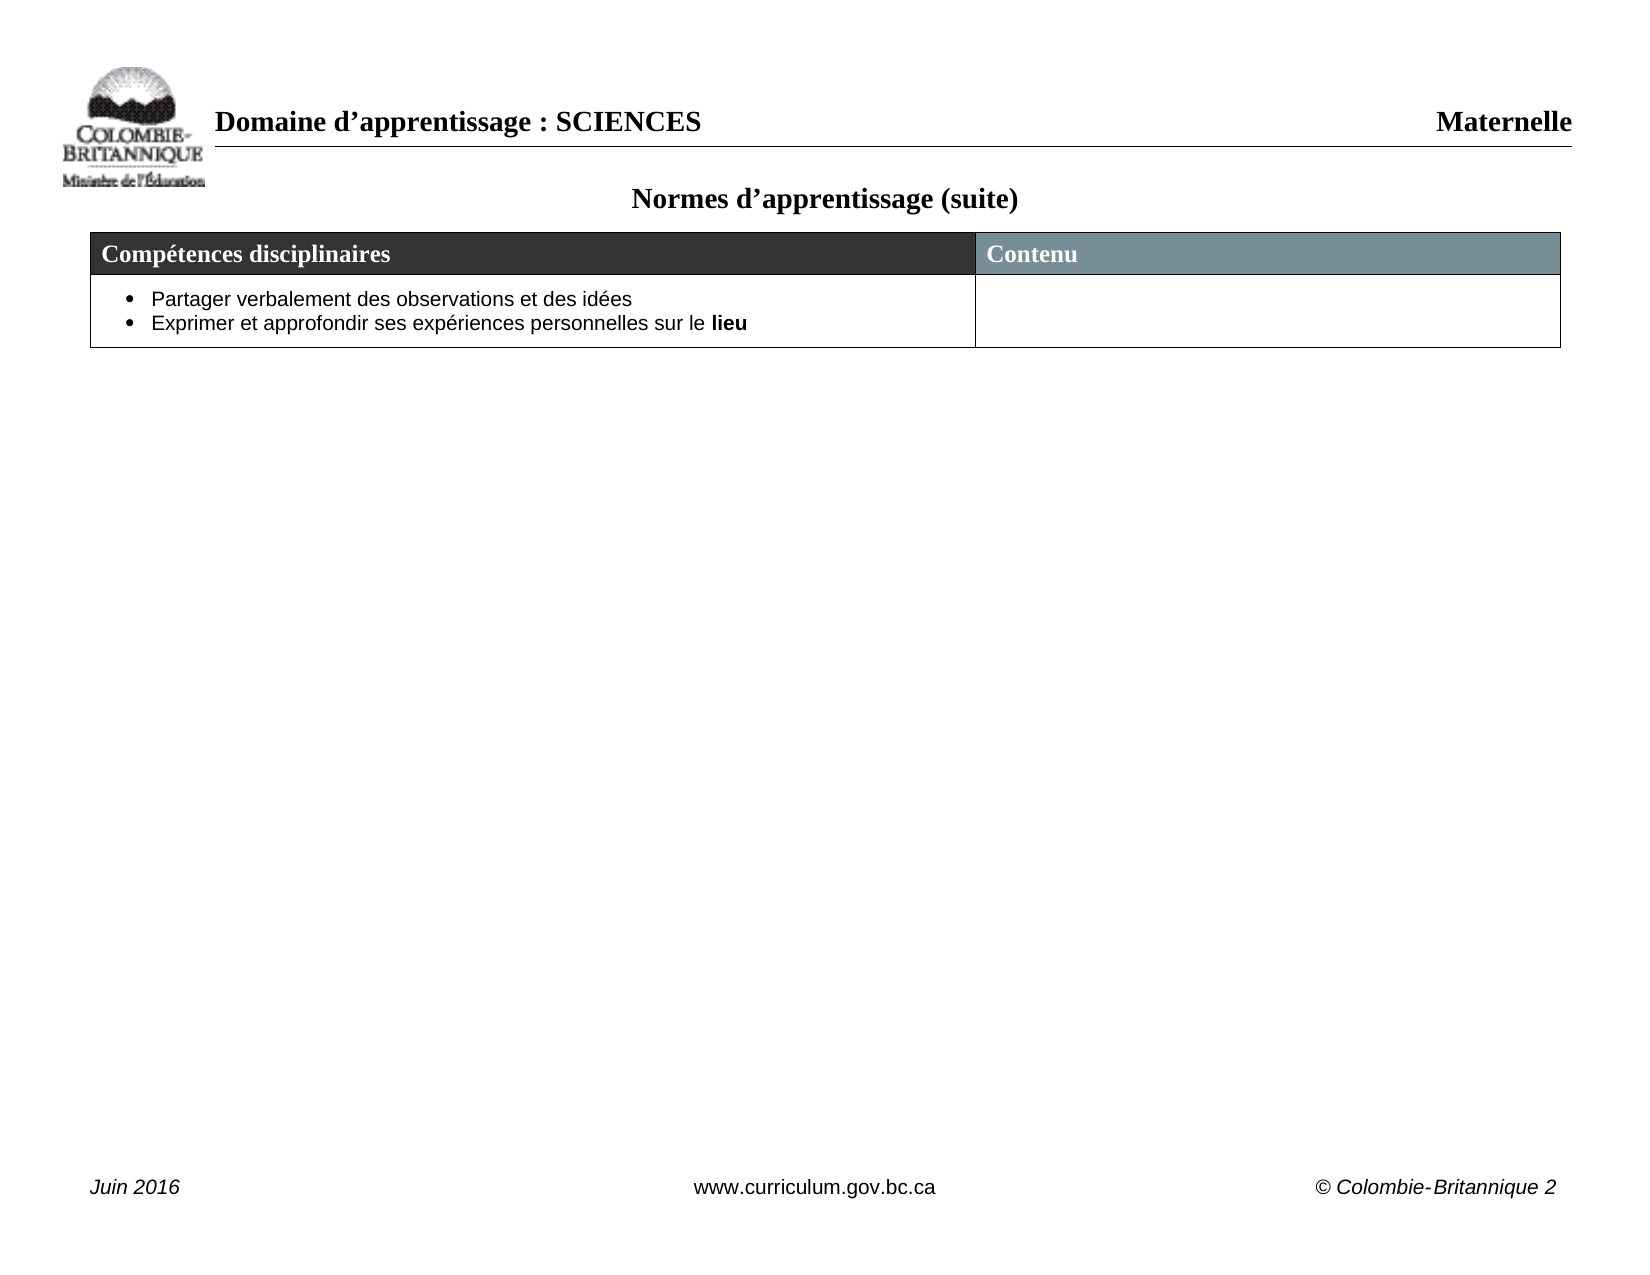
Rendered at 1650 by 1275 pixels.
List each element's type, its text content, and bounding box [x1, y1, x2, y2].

text Normes d’apprentissage (suite) [89, 182, 1560, 215]
table_cell [976, 275, 1560, 347]
table_header Compétences disciplinaires [91, 233, 975, 274]
text Domaine d’apprentissage : SCIENCES Maternelle [214, 104, 1572, 147]
table_header Contenu [976, 233, 1560, 274]
table_cell Partager verbalement des observations et des idées Exprimer et approfondir ses expériences personnelles sur le lieu [91, 275, 975, 347]
